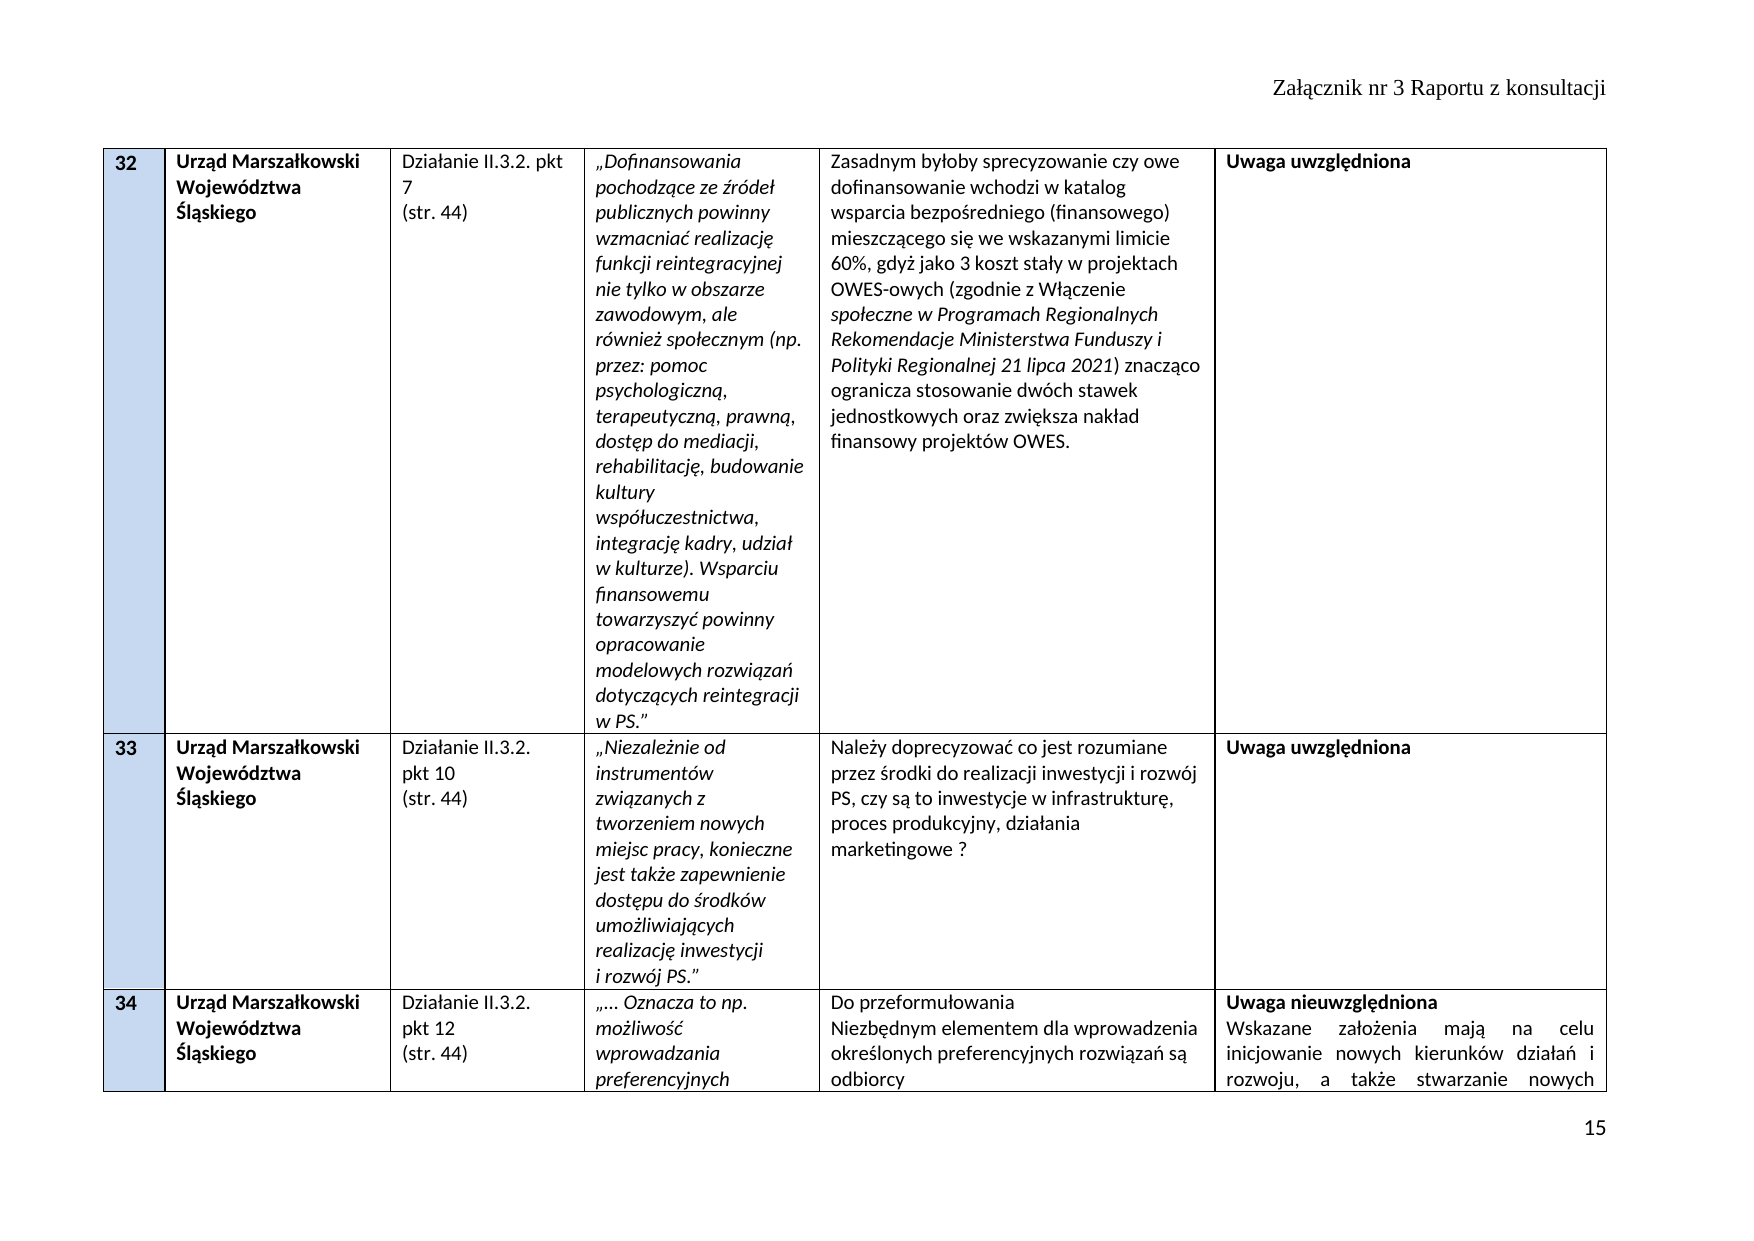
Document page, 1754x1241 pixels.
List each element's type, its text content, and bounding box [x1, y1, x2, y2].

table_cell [391, 990, 584, 1091]
table_cell „Niezależnie od instrumentów związanych z tworzeniem nowych miejsc pracy, konieczne jest także zapewnienie dostępu do środków umożliwiających realizację inwestycji i rozwój PS.” [585, 734, 819, 988]
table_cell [1216, 990, 1606, 1091]
table_cell Działanie II.3.2. pkt 10 (str. 44) [391, 734, 584, 988]
table_cell „Dofinansowania pochodzące ze źródeł publicznych powinny wzmacniać realizację funkcji reintegracyjnej nie tylko w obszarze zawodowym, ale również społecznym (np. przez: pomoc psychologiczną, terapeutyczną, prawną, dostęp do mediacji, rehabilitację, budowanie kultury współuczestnictwa, integrację kadry, udział w kulturze). Wsparciu finansowemu towarzyszyć powinny opracowanie modelowych rozwiązań dotyczących reintegracji w PS.” [585, 149, 819, 733]
table_cell Uwaga uwzględniona [1216, 734, 1606, 988]
table_cell 32 [104, 149, 164, 733]
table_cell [585, 990, 819, 1091]
table_cell 34 [104, 990, 164, 1091]
table_cell Należy doprecyzować co jest rozumiane przez środki do realizacji inwestycji i rozwój PS, czy są to inwestycje w infrastrukturę, proces produkcyjny, działania marketingowe ? [820, 734, 1214, 988]
table_cell Urząd Marszałkowski Województwa Śląskiego [166, 734, 390, 988]
table_cell Działanie II.3.2. pkt 7 (str. 44) [391, 149, 584, 733]
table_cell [820, 990, 1214, 1091]
table_cell Uwaga uwzględniona [1216, 149, 1606, 733]
table_cell Zasadnym byłoby sprecyzowanie czy owe dofinansowanie wchodzi w katalog wsparcia bezpośredniego (finansowego) mieszczącego się we wskazanymi limicie 60%, gdyż jako 3 koszt stały w projektach OWES-owych (zgodnie z Włączenie społeczne w Programach Regionalnych Rekomendacje Ministerstwa Funduszy i Polityki Regionalnej 21 lipca 2021) znacząco ogranicza stosowanie dwóch stawek jednostkowych oraz zwiększa nakład finansowy projektów OWES. [820, 149, 1214, 733]
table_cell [166, 990, 390, 1091]
table_cell 33 [104, 734, 164, 988]
table_cell Urząd Marszałkowski Województwa Śląskiego [166, 149, 390, 733]
